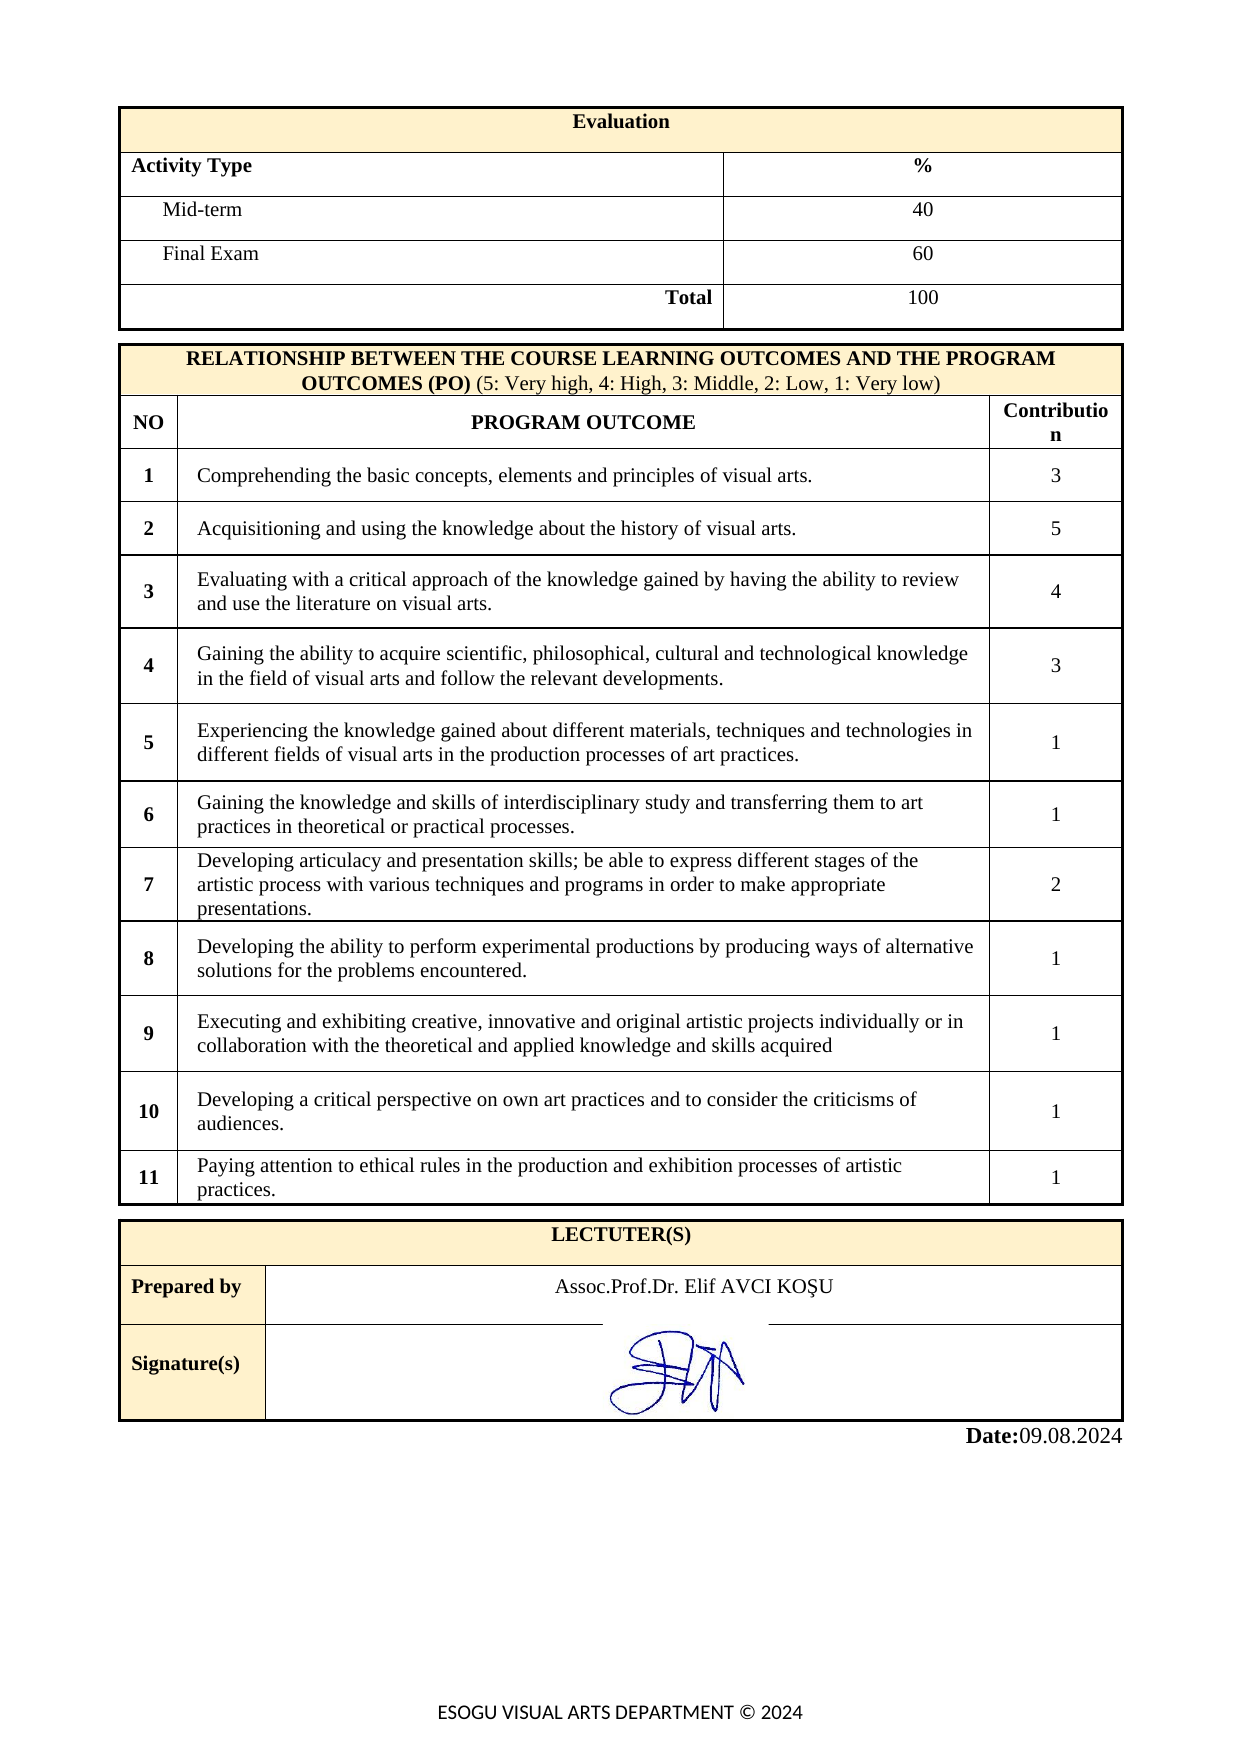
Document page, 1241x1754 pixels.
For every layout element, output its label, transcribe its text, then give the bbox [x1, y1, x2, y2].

table_cell Gaining the ability to acquire scientific, philosophical, cultural and technological knowledge in the field of visual arts and follow the relevant developments. [178, 629, 989, 702]
table_cell 1 [990, 996, 1121, 1071]
table_cell 1 [990, 1072, 1121, 1149]
table_cell Acquisitioning and using the knowledge about the history of visual arts. [178, 502, 989, 554]
table_cell 1 [990, 922, 1121, 994]
table_cell Evaluating with a critical approach of the knowledge gained by having the ability to review and use the literature on visual arts. [178, 556, 989, 627]
table_cell [266, 1325, 602, 1419]
table_cell 1 [990, 1151, 1121, 1203]
table_cell 100 [724, 285, 1121, 327]
table_cell Assoc.Prof.Dr. Elif AVCI KOŞU [266, 1266, 1121, 1324]
table_cell 1 [990, 704, 1121, 780]
table_cell Gaining the knowledge and skills of interdisciplinary study and transferring them to art practices in theoretical or practical processes. [178, 782, 989, 847]
table_cell Developing articulacy and presentation skills; be able to express different stages of the artistic process with various techniques and programs in order to make appropriate presentations. [178, 848, 989, 920]
table_cell % [724, 153, 1121, 196]
table_cell Signature(s) [121, 1325, 265, 1419]
table_cell 3 [990, 629, 1121, 702]
table_cell PROGRAM OUTCOME [178, 396, 989, 448]
text Date:09.08.2024 [118, 1422, 1122, 1448]
table_header LECTUTER(S) [121, 1222, 1121, 1265]
table_cell 7 [121, 848, 177, 920]
table_cell Executing and exhibiting creative, innovative and original artistic projects individually or in collaboration with the theoretical and applied knowledge and skills acquired [178, 996, 989, 1071]
table_cell 40 [724, 197, 1121, 240]
table_cell 4 [121, 629, 177, 702]
table_cell 10 [121, 1072, 177, 1149]
table_cell Total [121, 285, 723, 327]
table_cell 11 [121, 1151, 177, 1203]
table_header Evaluation [121, 109, 1121, 152]
table_cell 8 [121, 922, 177, 994]
table_cell 5 [990, 502, 1121, 554]
table_cell 3 [990, 449, 1121, 501]
table_cell 2 [121, 502, 177, 554]
table_cell Paying attention to ethical rules in the production and exhibition processes of artistic practices. [178, 1151, 989, 1203]
table_cell 4 [990, 556, 1121, 627]
table_cell 2 [990, 848, 1121, 920]
table_cell 3 [121, 556, 177, 627]
table_cell NO [121, 396, 177, 448]
table_cell Experiencing the knowledge gained about different materials, techniques and technologies in different fields of visual arts in the production processes of art practices. [178, 704, 989, 780]
table_cell Comprehending the basic concepts, elements and principles of visual arts. [178, 449, 989, 501]
table_cell Activity Type [121, 153, 723, 196]
table_cell 60 [724, 241, 1121, 283]
table_cell 9 [121, 996, 177, 1071]
table_cell Final Exam [121, 241, 723, 283]
picture [602, 1324, 769, 1419]
table_cell Developing a critical perspective on own art practices and to consider the criticisms of audiences. [178, 1072, 989, 1149]
table_cell Developing the ability to perform experimental productions by producing ways of alternative solutions for the problems encountered. [178, 922, 989, 994]
table_cell 6 [121, 782, 177, 847]
table_header RELATIONSHIP BETWEEN THE COURSE LEARNING OUTCOMES AND THE PROGRAM OUTCOMES (PO) (5: Very high, 4: High, 3: Middle, 2: Low, 1: Very low) [121, 346, 1121, 394]
table_cell Prepared by [121, 1266, 265, 1324]
table_cell [769, 1325, 1121, 1419]
table_cell 1 [121, 449, 177, 501]
table_cell 5 [121, 704, 177, 780]
table_cell Contribution [990, 396, 1121, 448]
table_cell 1 [990, 782, 1121, 847]
table_cell Mid-term [121, 197, 723, 240]
